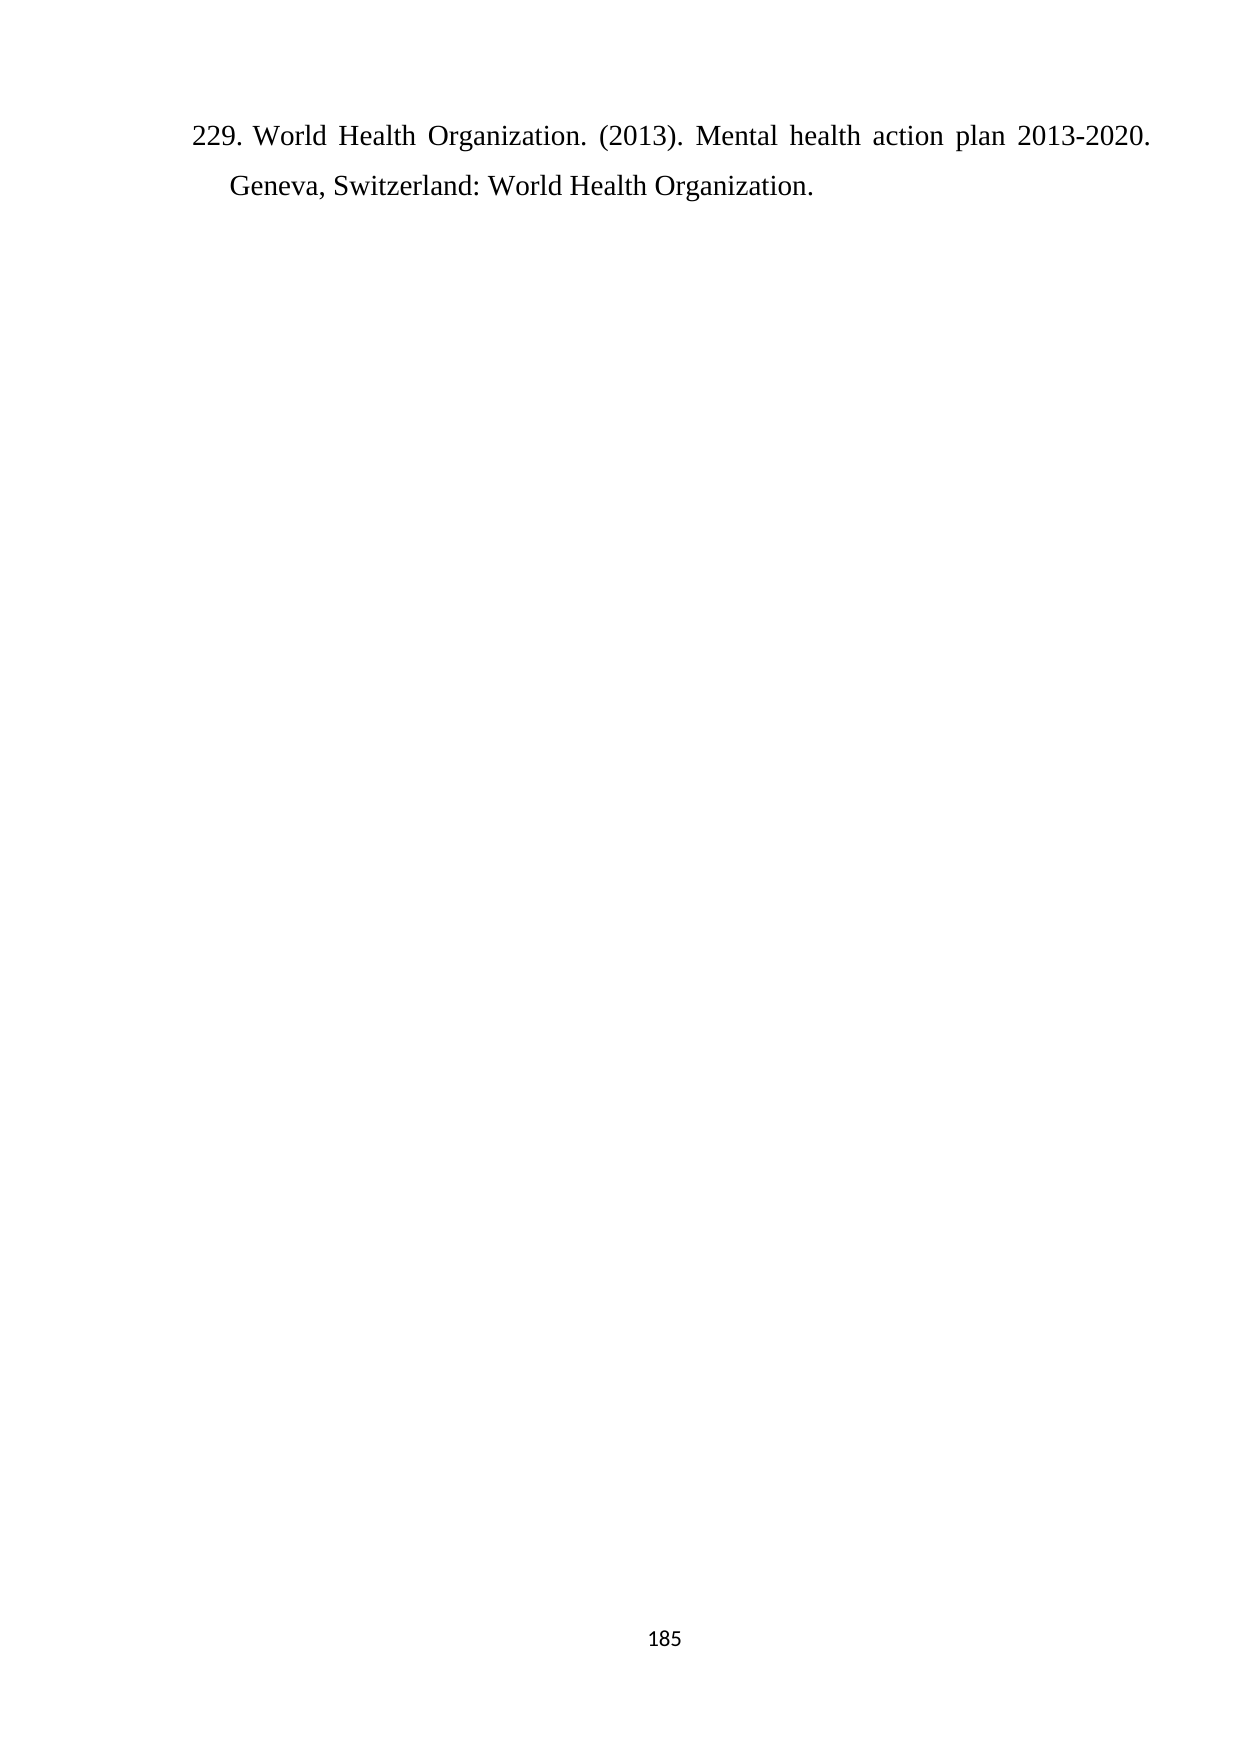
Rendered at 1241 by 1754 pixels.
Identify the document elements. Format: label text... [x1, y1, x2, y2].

list World Health Organization. (2013). Mental health action plan 2013-2020. Geneva, Switzerland: World Health Organization. [192, 118, 1152, 202]
